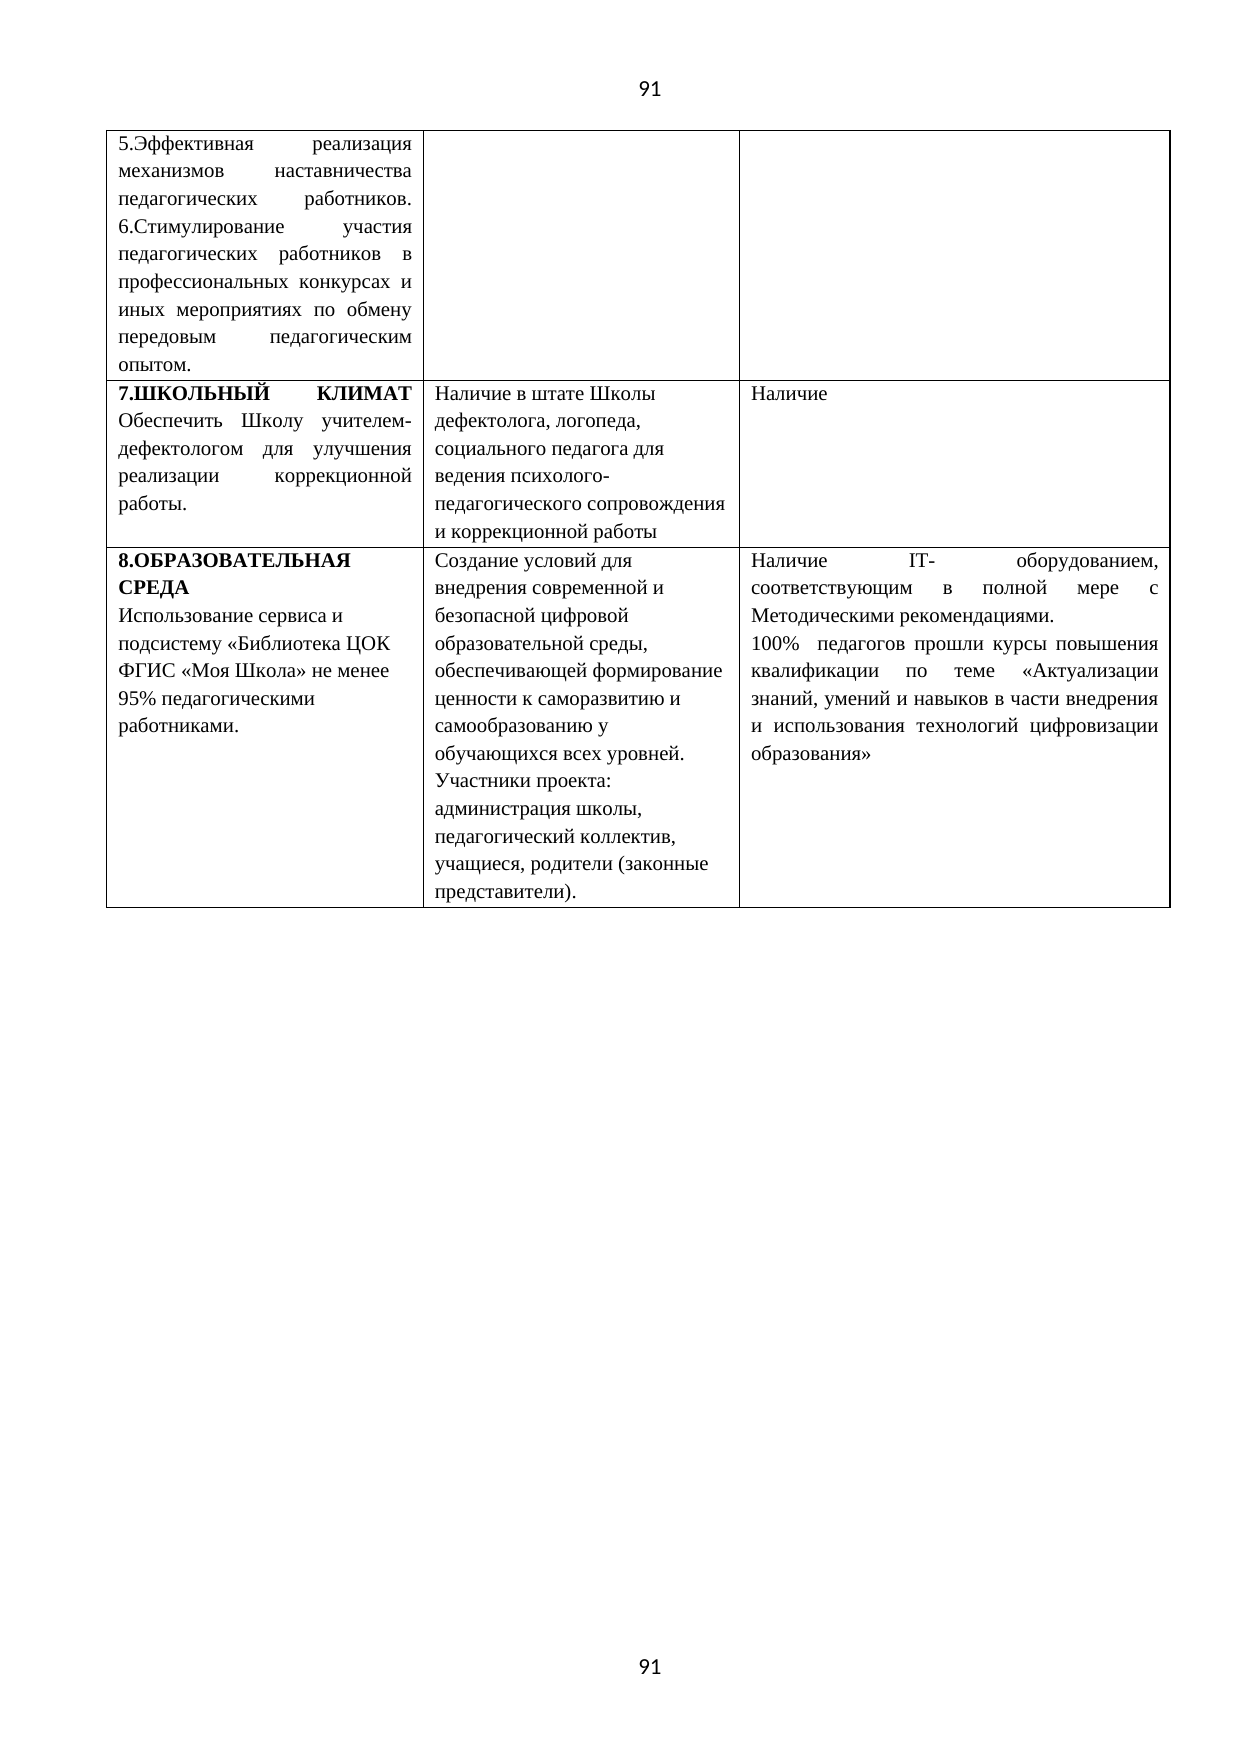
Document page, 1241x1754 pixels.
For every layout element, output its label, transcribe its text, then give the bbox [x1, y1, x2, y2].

table_cell 7.ШКОЛЬНЫЙ КЛИМАТ Обеспечить Школу учителем-дефектологом для улучшения реализации коррекционной работы. [107, 381, 423, 547]
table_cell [740, 131, 1169, 379]
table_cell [424, 131, 739, 379]
table_cell Создание условий для внедрения современной и безопасной цифровой образовательной среды, обеспечивающей формирование ценности к саморазвитию и самообразованию у обучающихся всех уровней. Участники проекта: администрация школы, педагогический коллектив, учащиеся, родители (законные представители). [424, 548, 739, 907]
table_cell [107, 131, 423, 379]
table_cell Наличие IT- оборудованием, соответствующим в полной мере с Методическими рекомендациями. 100% педагогов прошли курсы повышения квалификации по теме «Актуализации знаний, умений и навыков в части внедрения и использования технологий цифровизации образования» [740, 548, 1169, 907]
table_cell Наличие [740, 381, 1169, 547]
table_cell 8.ОБРАЗОВАТЕЛЬНАЯ СРЕДА Использование сервиса и подсистему «Библиотека ЦОК ФГИС «Моя Школа» не менее 95% педагогическими работниками. [107, 548, 423, 907]
table_cell Наличие в штате Школы дефектолога, логопеда, социального педагога для ведения психолого-педагогического сопровождения и коррекционной работы [424, 381, 739, 547]
